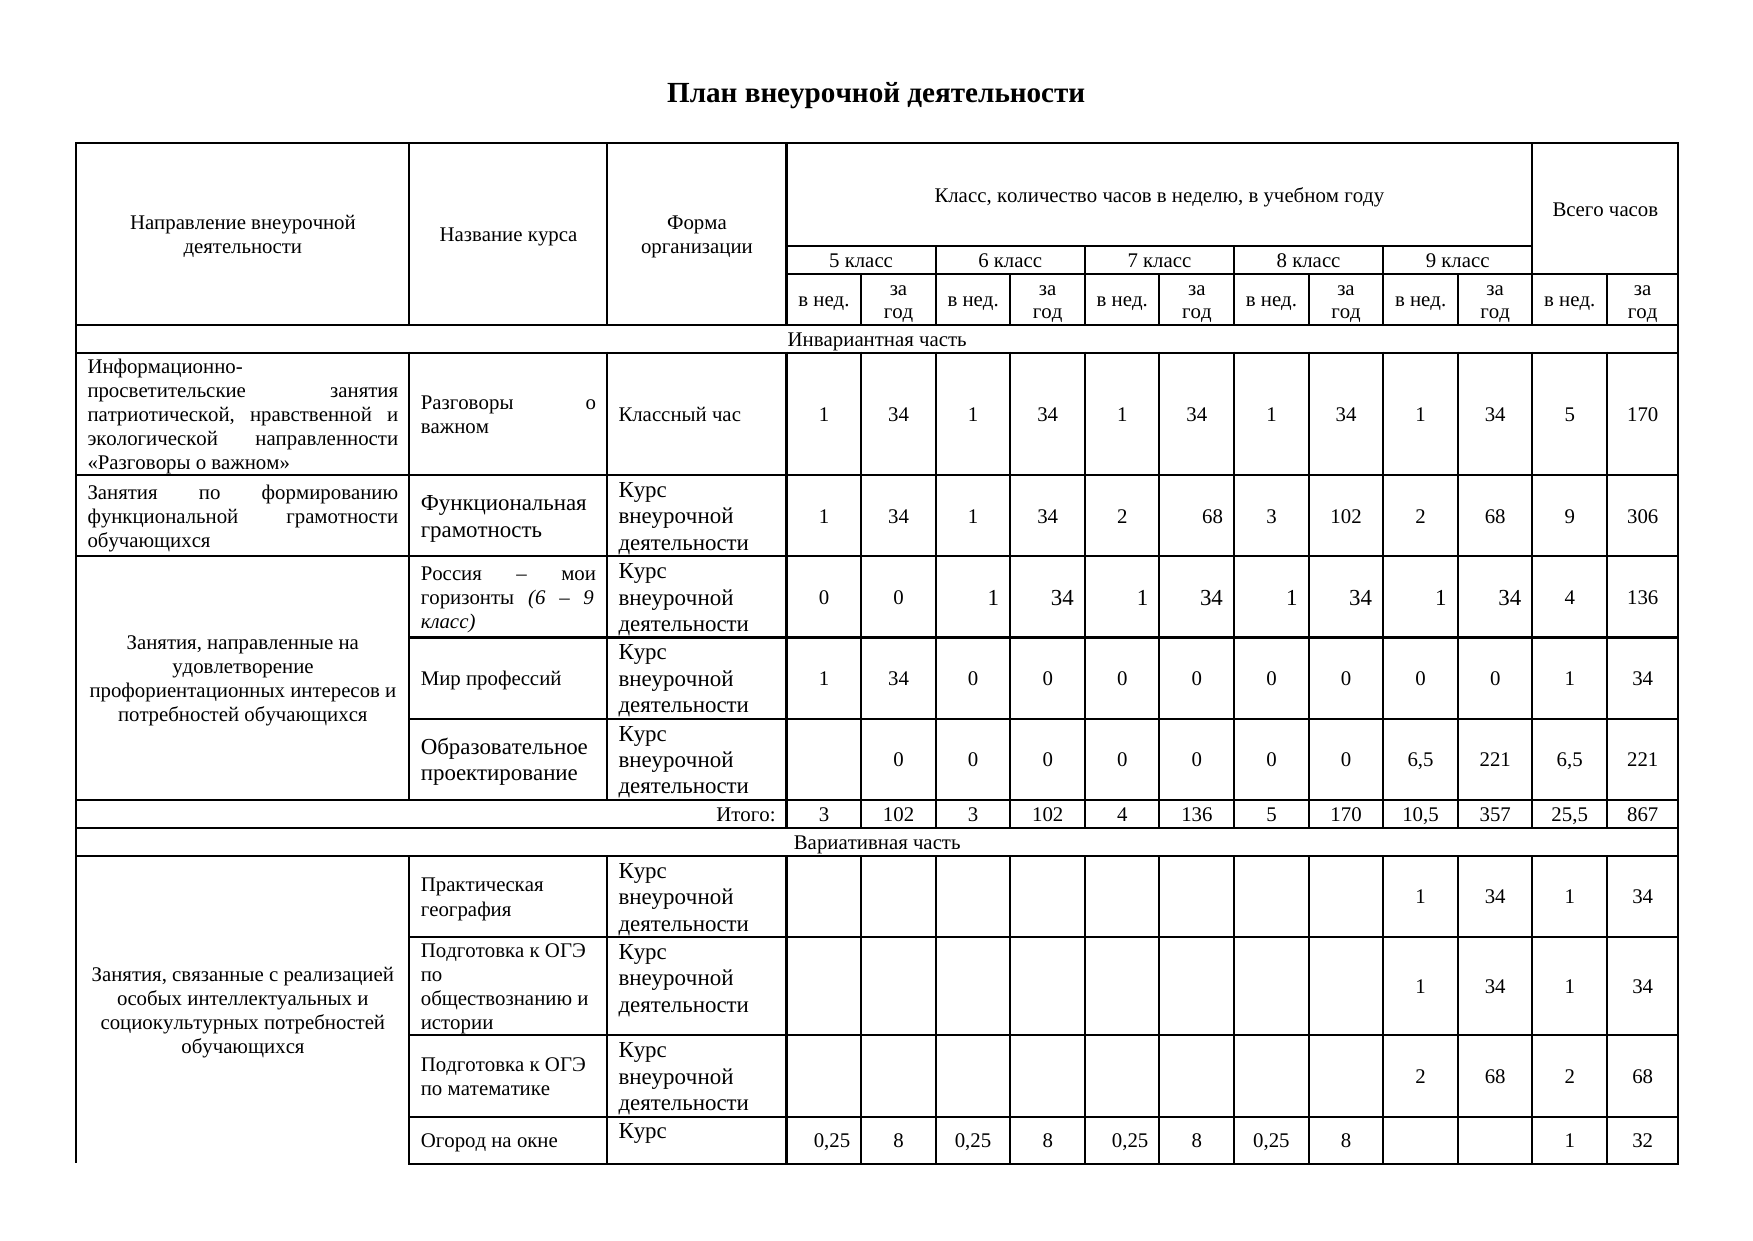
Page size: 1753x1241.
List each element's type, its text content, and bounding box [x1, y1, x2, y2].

table_cell [862, 857, 935, 936]
table_cell 34 [1608, 639, 1677, 717]
table_cell 0 [1011, 720, 1084, 799]
table_cell 8 [862, 1118, 935, 1163]
table_cell 34 [862, 354, 935, 474]
table_cell [1235, 857, 1308, 936]
table_cell 1 [788, 354, 860, 474]
table_cell 34 [1608, 857, 1677, 936]
table_cell Курс внеурочной деятельности [608, 720, 785, 799]
table_header Форма организации [608, 144, 785, 323]
table_cell 34 [1310, 557, 1382, 636]
table_cell [1086, 1036, 1158, 1116]
table_cell 0 [937, 720, 1009, 799]
table_cell [862, 938, 935, 1034]
table_cell [788, 857, 860, 936]
table_cell Огород на окне [410, 1118, 606, 1163]
table_cell 1 [1086, 354, 1158, 474]
table_cell 9 класс [1384, 247, 1531, 273]
table_cell [1011, 938, 1084, 1034]
table_cell 5 [1235, 801, 1308, 827]
table_cell 0 [1160, 720, 1233, 799]
table_header Направление внеурочной деятельности [77, 144, 408, 323]
table_cell [1235, 938, 1308, 1034]
table_cell 8 [1310, 1118, 1382, 1163]
table_cell 1 [1235, 557, 1308, 636]
table_cell 34 [1459, 857, 1531, 936]
table_cell в нед. [937, 275, 1009, 323]
table_cell 221 [1459, 720, 1531, 799]
table_cell 34 [1310, 354, 1382, 474]
table_cell 68 [1459, 476, 1531, 555]
table_cell 0 [937, 639, 1009, 717]
table_cell 5 класс [788, 247, 935, 273]
table_header Название курса [410, 144, 606, 323]
table_cell [1235, 1036, 1308, 1116]
table_cell 1 [937, 557, 1009, 636]
table_cell 136 [1608, 557, 1677, 636]
table_cell 68 [1459, 1036, 1531, 1116]
table_cell [862, 1036, 935, 1116]
table_cell 1 [788, 639, 860, 717]
table_cell 34 [1459, 557, 1531, 636]
table_cell 1 [1086, 557, 1158, 636]
table_cell Курс внеурочной деятельности [608, 639, 785, 717]
table_cell Занятия, связанные с реализацией особых интеллектуальных и социокультурных потребностей обучающихся [77, 857, 408, 1163]
table_cell 1 [1533, 857, 1606, 936]
table_cell [1384, 1118, 1457, 1163]
table_cell 1 [1533, 1118, 1606, 1163]
table_cell в нед. [1235, 275, 1308, 323]
table_cell 0 [1086, 720, 1158, 799]
table_cell [1160, 938, 1233, 1034]
table_cell 8 [1011, 1118, 1084, 1163]
table_cell за год [1011, 275, 1084, 323]
table_cell в нед. [1086, 275, 1158, 323]
table_cell 3 [788, 801, 860, 827]
table_cell [1160, 857, 1233, 936]
table_cell в нед. [1384, 275, 1457, 323]
table_cell 1 [1533, 938, 1606, 1034]
table_cell 170 [1608, 354, 1677, 474]
table_cell 0 [1235, 639, 1308, 717]
table_cell Инвариантная часть [77, 326, 1677, 352]
table_cell [1011, 857, 1084, 936]
table_cell в нед. [1533, 275, 1606, 323]
table_cell 170 [1310, 801, 1382, 827]
table_cell 0 [1310, 720, 1382, 799]
table_cell Практическая география [410, 857, 606, 936]
table_cell 1 [1384, 857, 1457, 936]
table_cell [1086, 938, 1158, 1034]
table_cell Подготовка к ОГЭ по математике [410, 1036, 606, 1116]
table_cell 0 [1310, 639, 1382, 717]
table_cell 0 [788, 557, 860, 636]
table_cell 34 [1459, 354, 1531, 474]
table_cell Итого: [77, 801, 785, 827]
table_cell 8 класс [1235, 247, 1382, 273]
table_cell 1 [1235, 354, 1308, 474]
table_cell 0 [1086, 639, 1158, 717]
table_cell Образовательное проектирование [410, 720, 606, 799]
table_cell за год [1459, 275, 1531, 323]
table_cell 32 [1608, 1118, 1677, 1163]
table_cell Разговоры о важном [410, 354, 606, 474]
table_cell 1 [788, 476, 860, 555]
table_cell в нед. [788, 275, 860, 323]
table_cell 6 класс [937, 247, 1084, 273]
table_cell 0 [1011, 639, 1084, 717]
table_cell 1 [1384, 354, 1457, 474]
table_cell 10,5 [1384, 801, 1457, 827]
table_cell 9 [1533, 476, 1606, 555]
table_cell 34 [1160, 557, 1233, 636]
table_cell 2 [1384, 1036, 1457, 1116]
table_cell [1011, 1036, 1084, 1116]
table_cell 0 [1384, 639, 1457, 717]
table_cell Занятия, направленные на удовлетворение профориентационных интересов и потребностей обучающихся [77, 557, 408, 799]
table_cell [788, 1036, 860, 1116]
table_cell [1459, 1118, 1531, 1163]
table_cell 8 [1160, 1118, 1233, 1163]
table_cell 2 [1533, 1036, 1606, 1116]
table_cell [788, 938, 860, 1034]
table_cell 4 [1533, 557, 1606, 636]
table_cell 3 [1235, 476, 1308, 555]
table_cell Мир профессий [410, 639, 606, 717]
table_cell 7 класс [1086, 247, 1233, 273]
table_cell 34 [1011, 557, 1084, 636]
table_cell 34 [1608, 938, 1677, 1034]
table_cell Россия – мои горизонты (6 – 9 класс) [410, 557, 606, 636]
table_cell 3 [937, 801, 1009, 827]
table_cell Курс внеурочной деятельности [608, 476, 785, 555]
table_cell Классный час [608, 354, 785, 474]
table_cell 0,25 [937, 1118, 1009, 1163]
table_cell за год [1160, 275, 1233, 323]
table_cell 1 [937, 354, 1009, 474]
table_cell [788, 720, 860, 799]
table_cell [1310, 857, 1382, 936]
table_cell 34 [1011, 354, 1084, 474]
table_cell Курс внеурочной деятельности [608, 557, 785, 636]
table_cell 0 [1235, 720, 1308, 799]
table_cell 34 [1160, 354, 1233, 474]
table_header Всего часов [1533, 144, 1677, 273]
table_cell 4 [1086, 801, 1158, 827]
table_cell 2 [1086, 476, 1158, 555]
table_cell Курс внеурочной деятельности [608, 1036, 785, 1116]
table_cell 0,25 [1086, 1118, 1158, 1163]
table_cell [1310, 1036, 1382, 1116]
table_cell 1 [1533, 639, 1606, 717]
table_cell [937, 857, 1009, 936]
table_cell 221 [1608, 720, 1677, 799]
table_cell 34 [862, 476, 935, 555]
table_cell 68 [1160, 476, 1233, 555]
table_cell [1086, 857, 1158, 936]
table_cell 34 [862, 639, 935, 717]
table_cell 102 [1310, 476, 1382, 555]
table_cell 2 [1384, 476, 1457, 555]
table_cell 25,5 [1533, 801, 1606, 827]
table_cell 0,25 [788, 1118, 860, 1163]
table_cell 102 [862, 801, 935, 827]
table_cell 102 [1011, 801, 1084, 827]
table_cell 1 [1384, 557, 1457, 636]
table_cell 136 [1160, 801, 1233, 827]
table_cell 6,5 [1384, 720, 1457, 799]
table_cell 867 [1608, 801, 1677, 827]
table_header Класс, количество часов в неделю, в учебном году [788, 144, 1531, 245]
table_cell за год [1608, 275, 1677, 323]
table_cell Курс внеурочной деятельности [608, 857, 785, 936]
table_cell 34 [1459, 938, 1531, 1034]
table_cell 0,25 [1235, 1118, 1308, 1163]
table_cell [1160, 1036, 1233, 1116]
table_cell Курс внеурочной деятельности [608, 938, 785, 1034]
table_cell Подготовка к ОГЭ по обществознанию и истории [410, 938, 606, 1034]
table_cell Информационно-просветительские занятия патриотической, нравственной и экологической направленности «Разговоры о важном» [77, 354, 408, 474]
table_cell за год [1310, 275, 1382, 323]
table_cell 5 [1533, 354, 1606, 474]
table_cell 68 [1608, 1036, 1677, 1116]
table_cell [937, 1036, 1009, 1116]
table_cell за год [862, 275, 935, 323]
table_cell Вариативная часть [77, 829, 1677, 855]
table_cell 34 [1011, 476, 1084, 555]
table_cell 1 [1384, 938, 1457, 1034]
table_cell 306 [1608, 476, 1677, 555]
table_cell 0 [862, 720, 935, 799]
table_cell 6,5 [1533, 720, 1606, 799]
table_cell 1 [937, 476, 1009, 555]
table_cell 0 [1160, 639, 1233, 717]
table_cell 357 [1459, 801, 1531, 827]
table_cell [608, 1118, 785, 1163]
table_cell [937, 938, 1009, 1034]
table_cell 0 [862, 557, 935, 636]
table_cell Функциональная грамотность [410, 476, 606, 555]
table_cell 0 [1459, 639, 1531, 717]
table_cell [1310, 938, 1382, 1034]
text План внеурочной деятельности [75, 75, 1677, 108]
table_cell Занятия по формированию функциональной грамотности обучающихся [77, 476, 408, 555]
